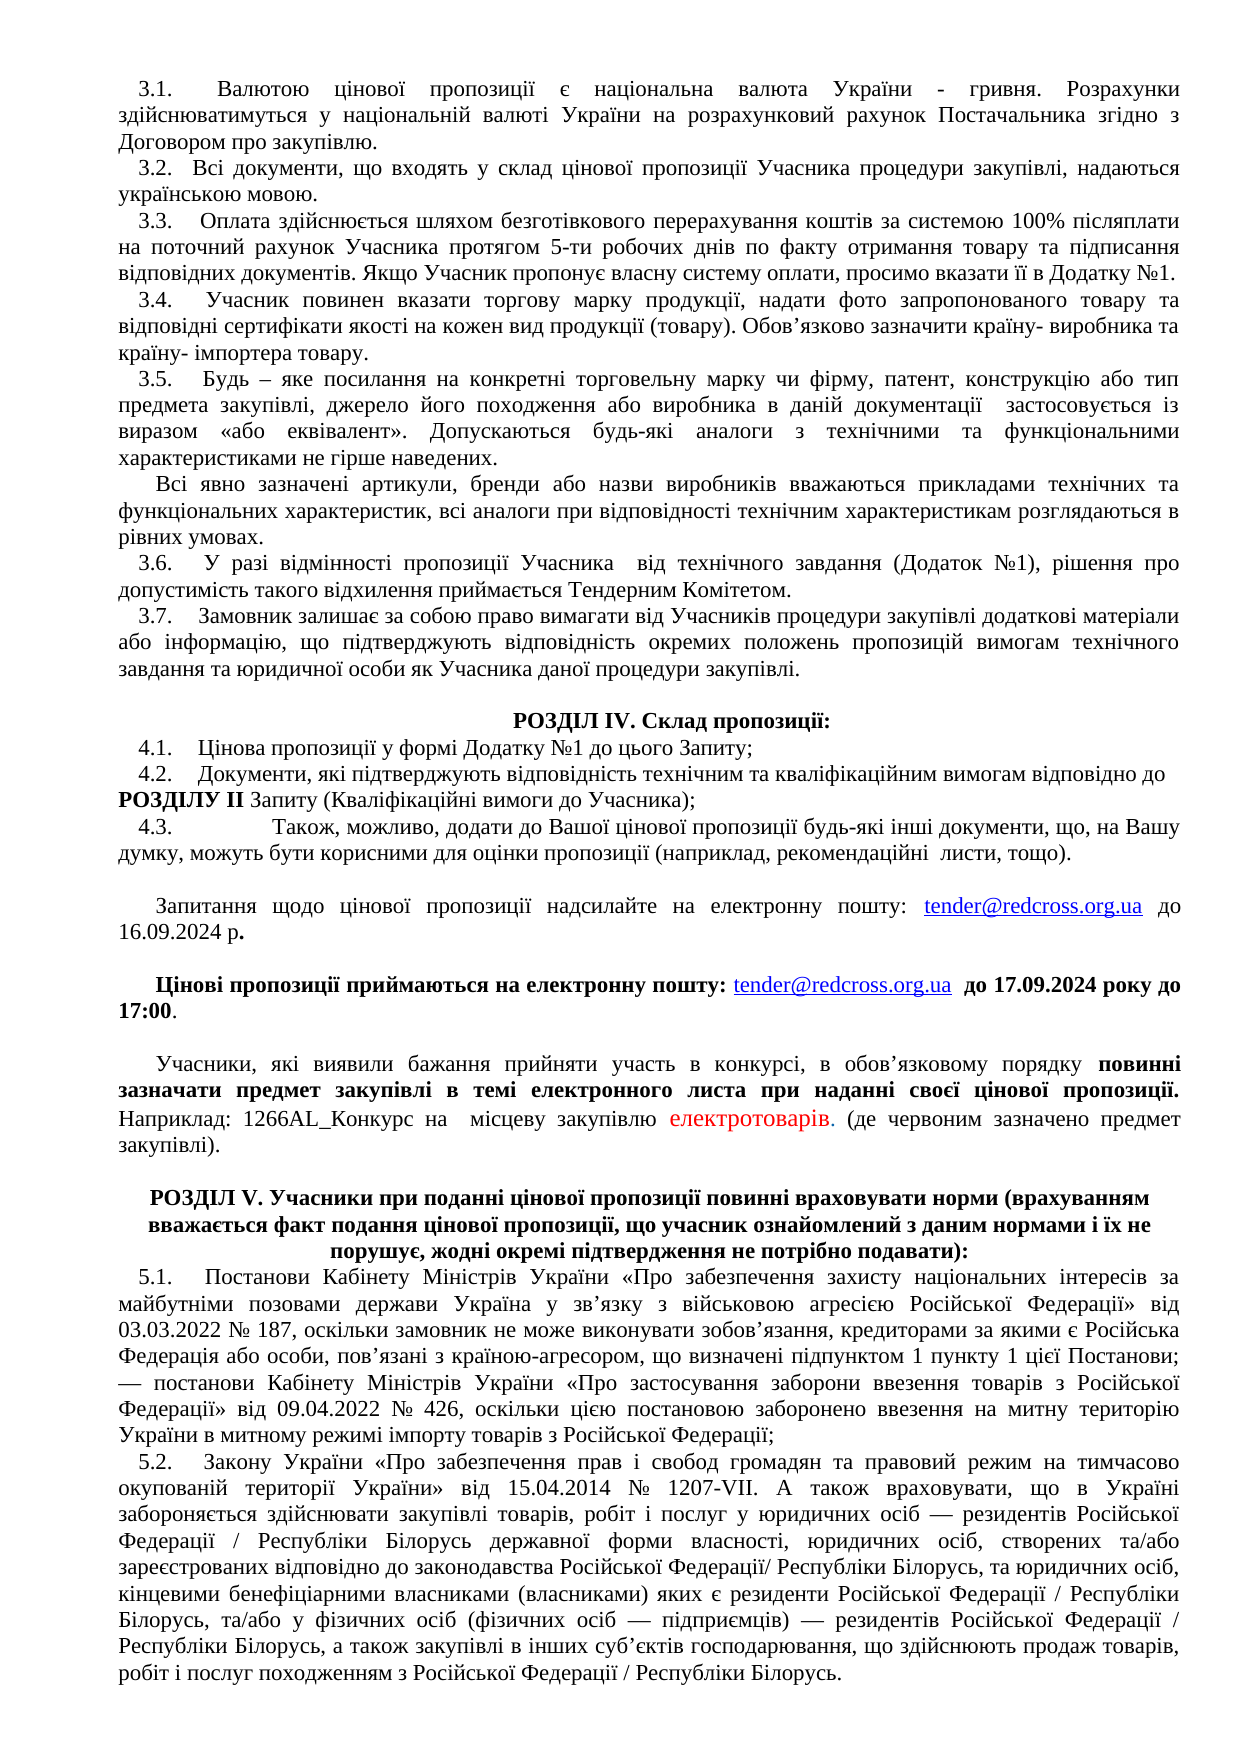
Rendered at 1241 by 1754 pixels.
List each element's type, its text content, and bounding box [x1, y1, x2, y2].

list Всі документи, що входять у склад цінової пропозиції Учасника процедури закупівлі, надаються українською мовою. [118, 154, 1181, 207]
text Учасники, які виявили бажання прийняти участь в конкурсі, в обов’язковому порядку повинні зазначати предмет закупівлі в темі електронного листа при наданні своєї цінової пропозиції. Наприклад: 1266AL_Конкурс на місцеву закупівлю електротоварів. (де червоним зазначено предмет закупівлі). [118, 1050, 1181, 1158]
list Цінова пропозиції у формі Додатку №1 до цього Запиту; [118, 734, 1181, 760]
list Всі явно зазначені артикули, бренди або назви виробників вважаються прикладами технічних та функціональних характеристик, всі аналоги при відповідності технічним характеристикам розглядаються в рівних умовах. [118, 470, 1181, 549]
list Будь – яке посилання на конкретні торговельну марку чи фірму, патент, конструкцію або тип предмета закупівлі, джерело його походження або виробника в даній документації застосовується із виразом «або еквівалент». Допускаються будь-які аналоги з технічними та функціональними характеристиками не гірше наведених. [118, 365, 1181, 470]
text Запитання щодо цінової пропозиції надсилайте на електронну пошту: tender@redcross.org.ua до 16.09.2024 р. [118, 892, 1181, 945]
text РОЗДІЛ V. Учасники при поданні цінової пропозиції повинні враховувати норми (врахуванням вважається факт подання цінової пропозиції, що учасник ознайомлений з даним нормами і їх не порушує, жодні окремі підтвердження не потрібно подавати): [118, 1184, 1181, 1263]
list Оплата здійснюється шляхом безготівкового перерахування коштів за системою 100% післяплати на поточний рахунок Учасника протягом 5-ти робочих днів по факту отримання товару та підписання відповідних документів. Якщо Учасник пропонує власну систему оплати, просимо вказати її в Додатку №1. [118, 207, 1181, 286]
list Валютою цінової пропозиції є національна валюта України - гривня. Розрахунки здійснюватимуться у національній валюті України на розрахунковий рахунок Постачальника згідно з Договором про закупівлю. [118, 75, 1181, 154]
text Цінові пропозиції приймаються на електронну пошту: tender@redcross.org.ua до 17.09.2024 року до 17:00. [118, 971, 1181, 1024]
list Замовник залишає за собою право вимагати від Учасників процедури закупівлі додаткові матеріали або інформацію, що підтверджують відповідність окремих положень пропозицій вимогам технічного завдання та юридичної особи як Учасника даної процедури закупівлі. [118, 602, 1181, 681]
list Постанови Кабінету Міністрів України «Про забезпечення захисту національних інтересів за майбутніми позовами держави Україна у зв’язку з військовою агресією Російської Федерації» від 03.03.2022 № 187, оскільки замовник не може виконувати зобов’язання, кредиторами за якими є Російська Федерація або особи, пов’язані з країною-агресором, що визначені підпунктом 1 пункту 1 цієї Постанови; — постанови Кабінету Міністрів України «Про застосування заборони ввезення товарів з Російської Федерації» від 09.04.2022 № 426, оскільки цією постановою заборонено ввезення на митну територію України в митному режимі імпорту товарів з Російської Федерації; [118, 1263, 1181, 1448]
list Документи, які підтверджують відповідність технічним та кваліфікаційним вимогам відповідно до РОЗДІЛУ II Запиту (Кваліфікаційні вимоги до Учасника); [118, 760, 1181, 813]
list Також, можливо, додати до Вашої цінової пропозиції будь-які інші документи, що, на Вашу думку, можуть бути корисними для оцінки пропозиції (наприклад, рекомендаційні листи, тощо). [118, 813, 1181, 866]
text РОЗДІЛ IV. Склад пропозиції: [133, 707, 1181, 734]
list Закону України «Про забезпечення прав і свобод громадян та правовий режим на тимчасово окупованій території України» від 15.04.2014 № 1207-VII. А також враховувати, що в Україні забороняється здійснювати закупівлі товарів, робіт і послуг у юридичних осіб — резидентів Російської Федерації / Республіки Білорусь державної форми власності, юридичних осіб, створених та/або зареєстрованих відповідно до законодавства Російської Федерації/ Республіки Білорусь, та юридичних осіб, кінцевими бенефіціарними власниками (власниками) яких є резиденти Російської Федерації / Республіки Білорусь, та/або у фізичних осіб (фізичних осіб — підприємців) — резидентів Російської Федерації / Республіки Білорусь, а також закупівлі в інших суб’єктів господарювання, що здійснюють продаж товарів, робіт і послуг походженням з Російської Федерації / Республіки Білорусь. [118, 1448, 1181, 1685]
list Учасник повинен вказати торгову марку продукції, надати фото запропонованого товару та відповідні сертифікати якості на кожен вид продукції (товару). Обов’язково зазначити країну- виробника та країну- імпортера товару. [118, 286, 1181, 365]
list У разі відмінності пропозиції Учасника від технічного завдання (Додаток №1), рішення про допустимість такого відхилення приймається Тендерним Комітетом. [118, 549, 1181, 602]
